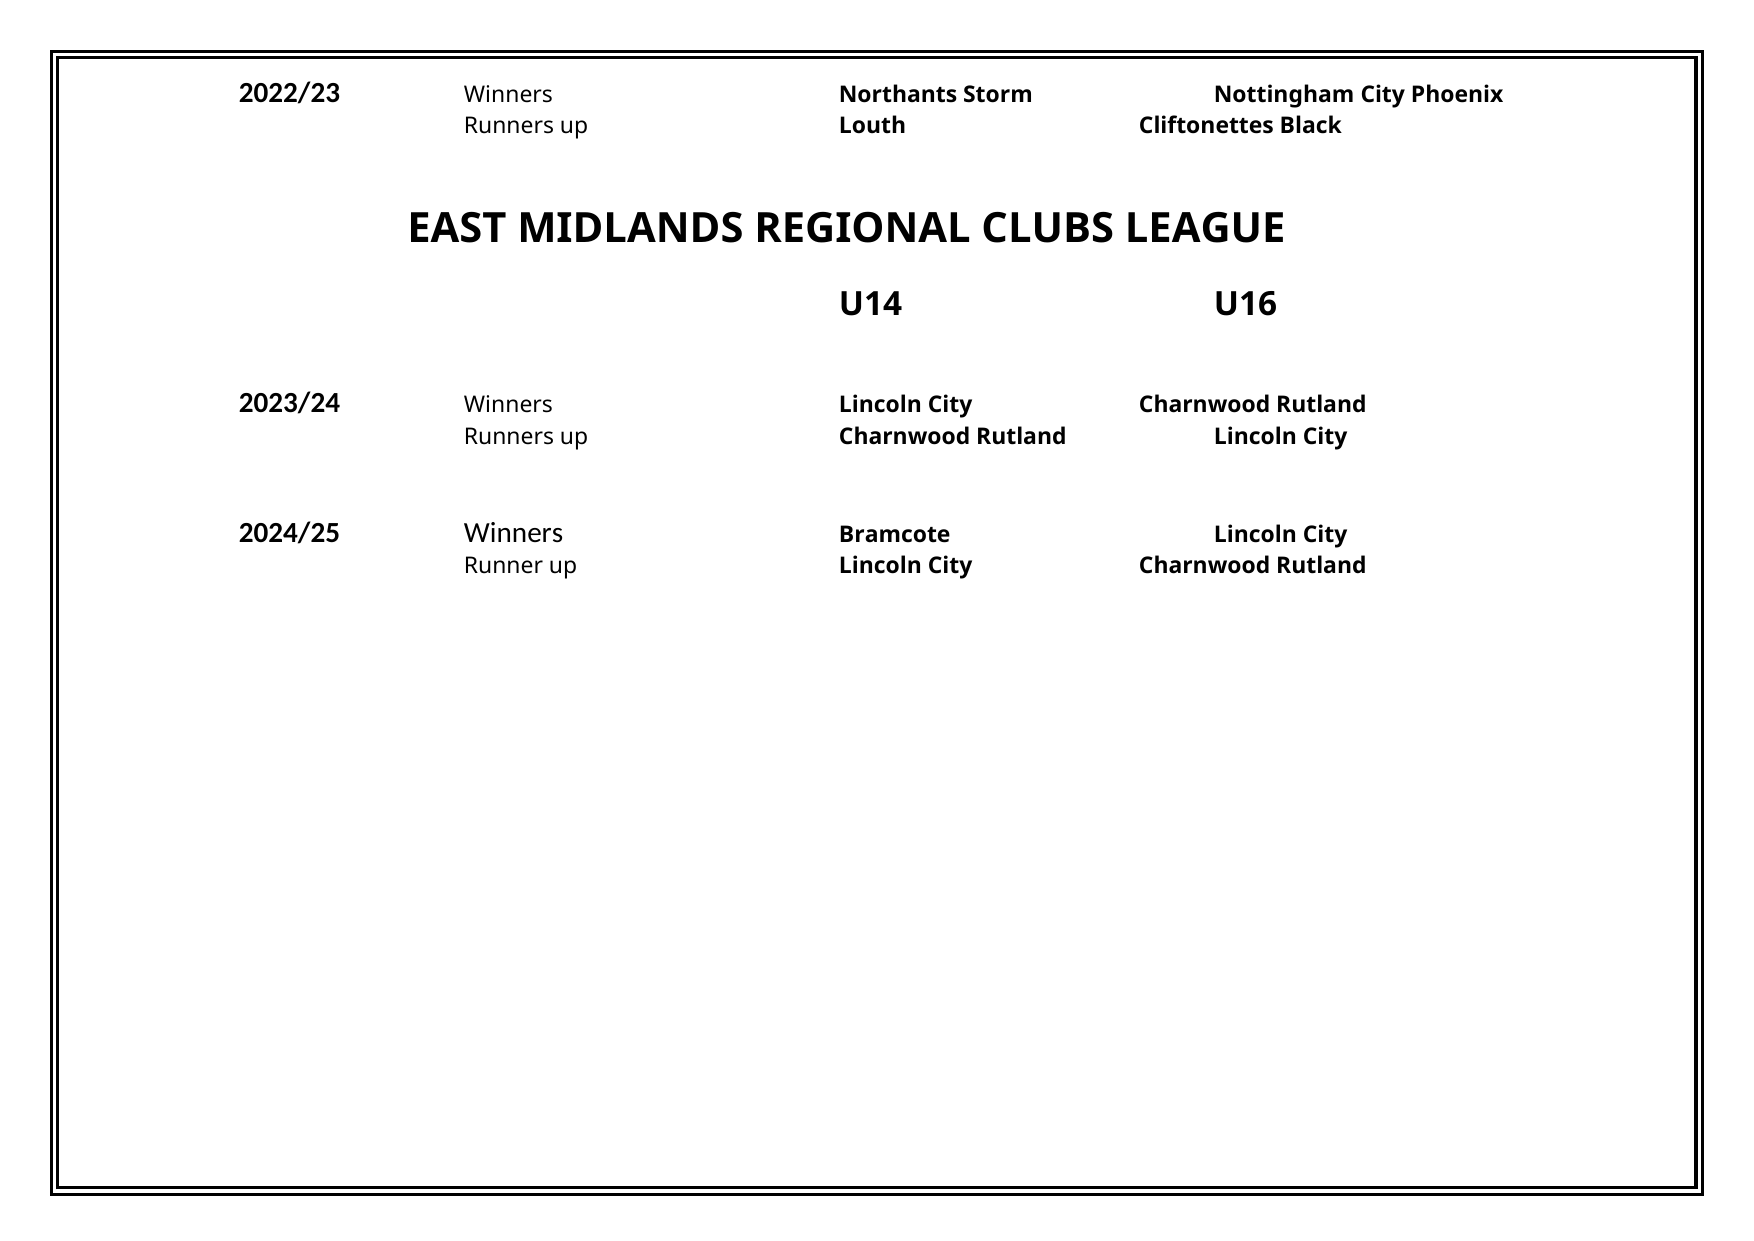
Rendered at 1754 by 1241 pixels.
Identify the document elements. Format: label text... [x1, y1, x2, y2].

text Runner up Lincoln City Charnwood Rutland [89, 549, 1604, 581]
text 2022/23 Winners Northants Storm Nottingham City Phoenix [89, 74, 1604, 109]
text 2024/25 Winners Bramcote Lincoln City [89, 514, 1604, 549]
text EAST MIDLANDS REGIONAL CLUBS LEAGUE [89, 197, 1604, 254]
text U14 U16 [89, 280, 1604, 325]
text Runners up Louth Cliftonettes Black [89, 109, 1604, 141]
text 2023/24 Winners Lincoln City Charnwood Rutland [89, 384, 1604, 420]
text Runners up Charnwood Rutland Lincoln City [89, 420, 1604, 451]
